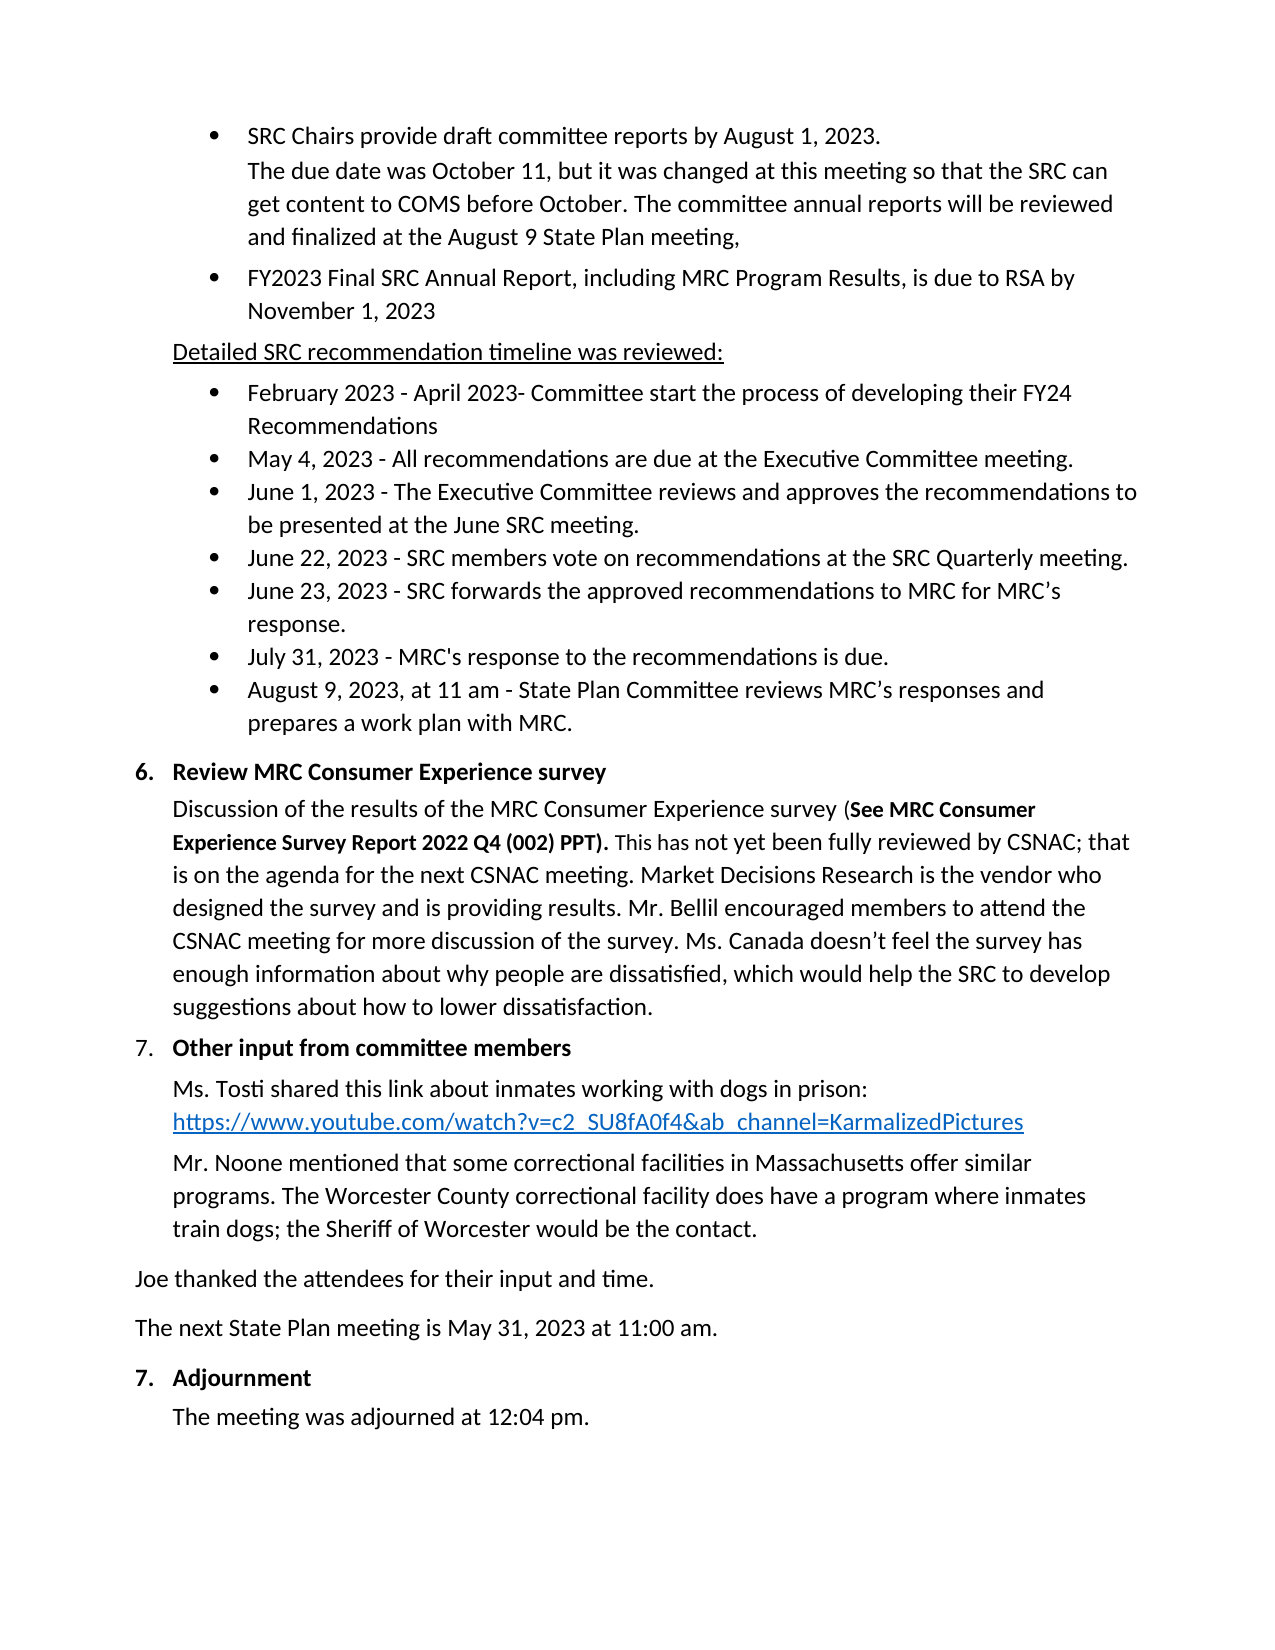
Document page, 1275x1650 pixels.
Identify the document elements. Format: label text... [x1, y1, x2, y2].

list FY2023 Final SRC Annual Report, including MRC Program Results, is due to RSA by November 1, 2023 [210, 262, 1140, 326]
text Detailed SRC recommendation timeline was reviewed: [172, 336, 1140, 367]
text Mr. Noone mentioned that some correctional facilities in Massachusetts offer similar programs. The Worcester County correctional facility does have a program where inmates train dogs; the Sheriff of Worcester would be the contact. [172, 1147, 1140, 1244]
text The meeting was adjourned at 12:04 pm. [172, 1401, 487, 1431]
text Discussion of the results of the MRC Consumer Experience survey (See MRC Consumer Experience Survey Report 2022 Q4 (002) PPT). This has not yet been fully reviewed by CSNAC; that is on the agenda for the next CSNAC meeting. Market Decisions Research is the vendor who designed the survey and is providing results. Mr. Bellil encouraged members to attend the CSNAC meeting for more discussion of the survey. Ms. Canada doesn’t feel the survey has enough information about why people are dissatisfied, which would help the SRC to develop suggestions about how to lower dissatisfaction. [172, 793, 1140, 1021]
list July 31, 2023 - MRC's response to the recommendations is due. [210, 641, 1140, 671]
text Adjournment [135, 1362, 1140, 1393]
text Joe thanked the attendees for their input and time. [135, 1263, 1140, 1293]
text Review MRC Consumer Experience survey [135, 756, 1140, 787]
text The next State Plan meeting is May 31, 2023 at 11:00 am. [135, 1312, 1140, 1343]
text The due date was October 11, but it was changed at this meeting so that the SRC can get content to COMS before October. The committee annual reports will be reviewed and finalized at the August 9 State Plan meeting, [247, 155, 1140, 251]
text 7. Other input from committee members [135, 1032, 1140, 1063]
list SRC Chairs provide draft committee reports by August 1, 2023. [210, 120, 1140, 151]
list May 4, 2023 - All recommendations are due at the Executive Committee meeting. [210, 443, 1140, 474]
text The meeting was adjourned at 12:04 pm. [544, 1401, 1140, 1431]
list June 1, 2023 - The Executive Committee reviews and approves the recommendations to be presented at the June SRC meeting. [210, 476, 1140, 540]
list August 9, 2023, at 11 am - State Plan Committee reviews MRC’s responses and prepares a work plan with MRC. [210, 674, 1140, 737]
text Ms. Tosti shared this link about inmates working with dogs in prison: https://www.youtube.com/watch?v=c2_SU8fA0f4&ab_channel=KarmalizedPictures [172, 1073, 1140, 1137]
list June 22, 2023 - SRC members vote on recommendations at the SRC Quarterly meeting. [210, 542, 1140, 573]
list June 23, 2023 - SRC forwards the approved recommendations to MRC for MRC’s response. [210, 575, 1140, 638]
list February 2023 - April 2023- Committee start the process of developing their FY24 Recommendations [210, 377, 1140, 441]
